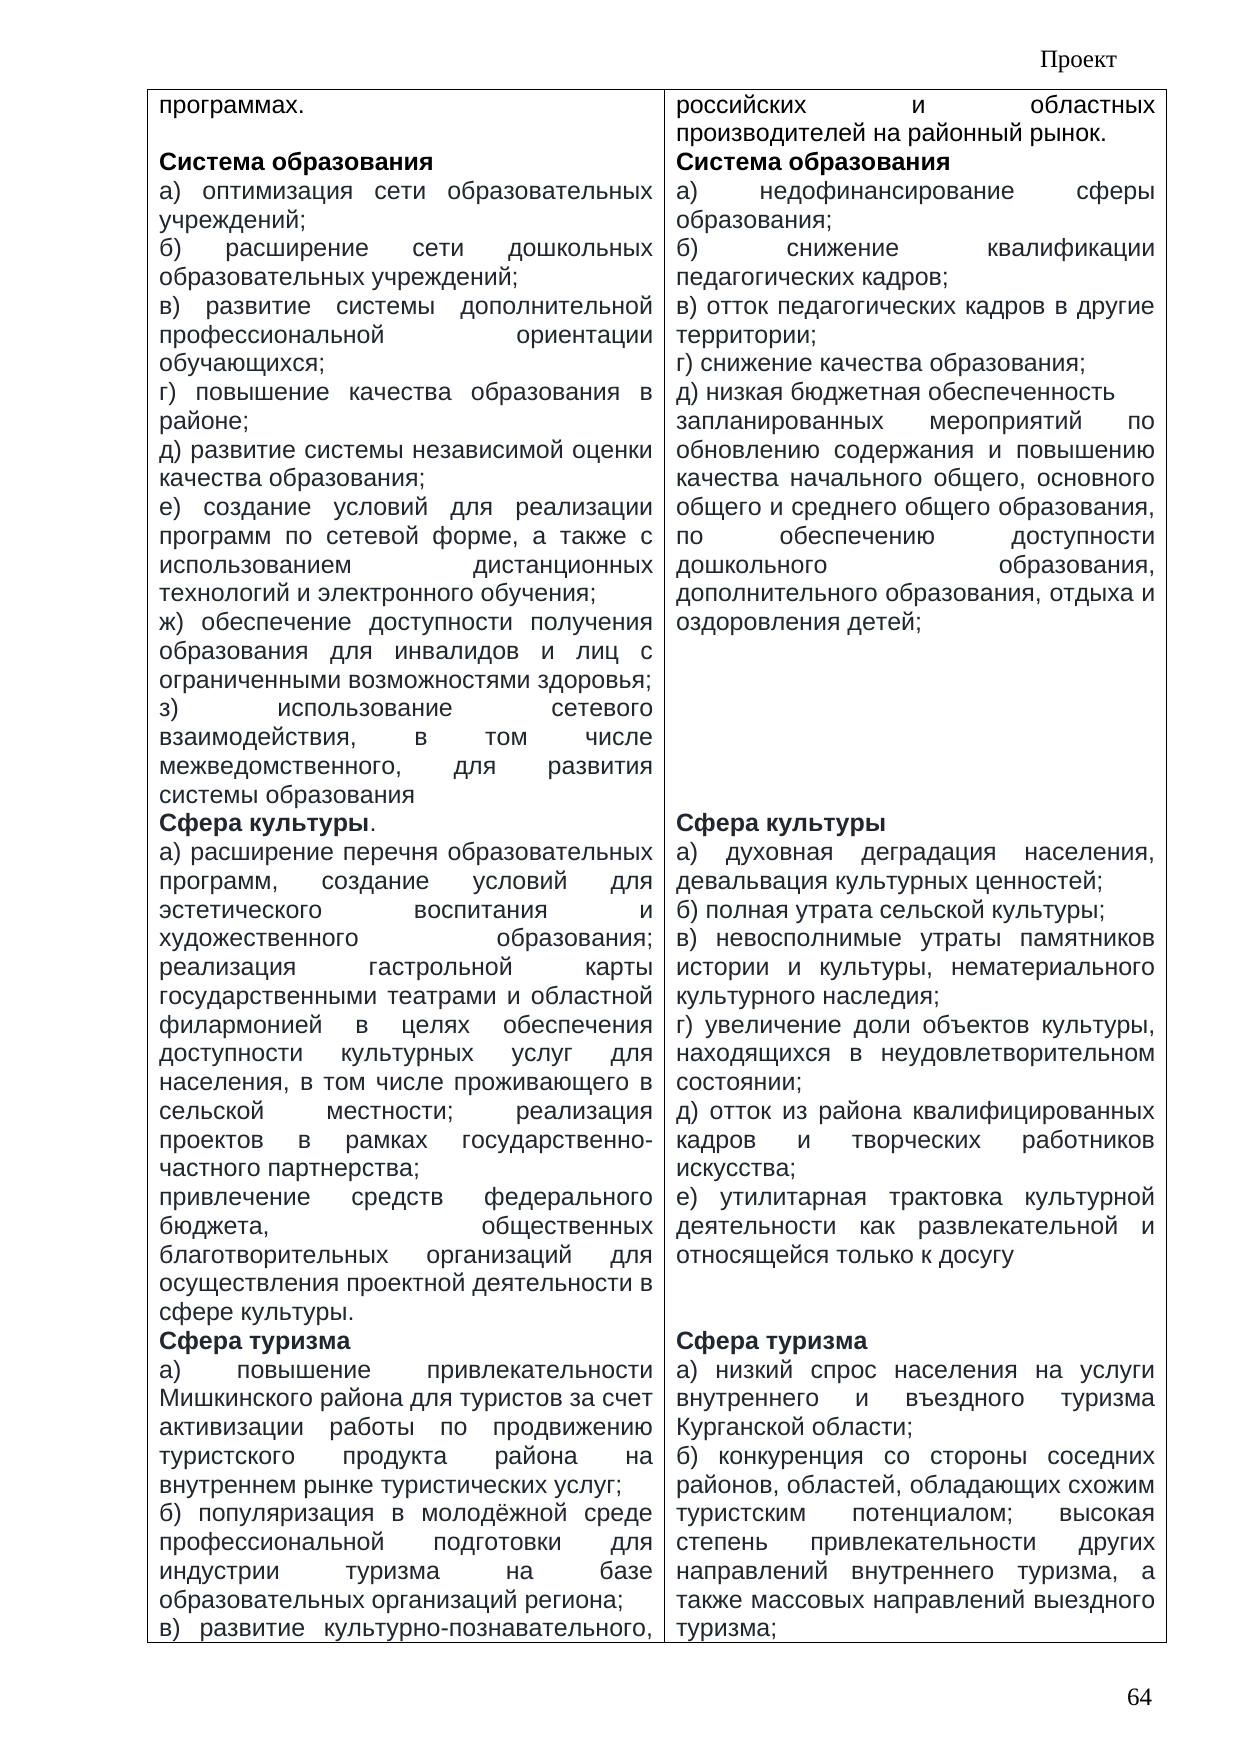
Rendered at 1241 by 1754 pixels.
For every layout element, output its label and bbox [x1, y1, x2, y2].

table_header [665, 90, 1166, 1642]
table_header [148, 90, 664, 1642]
